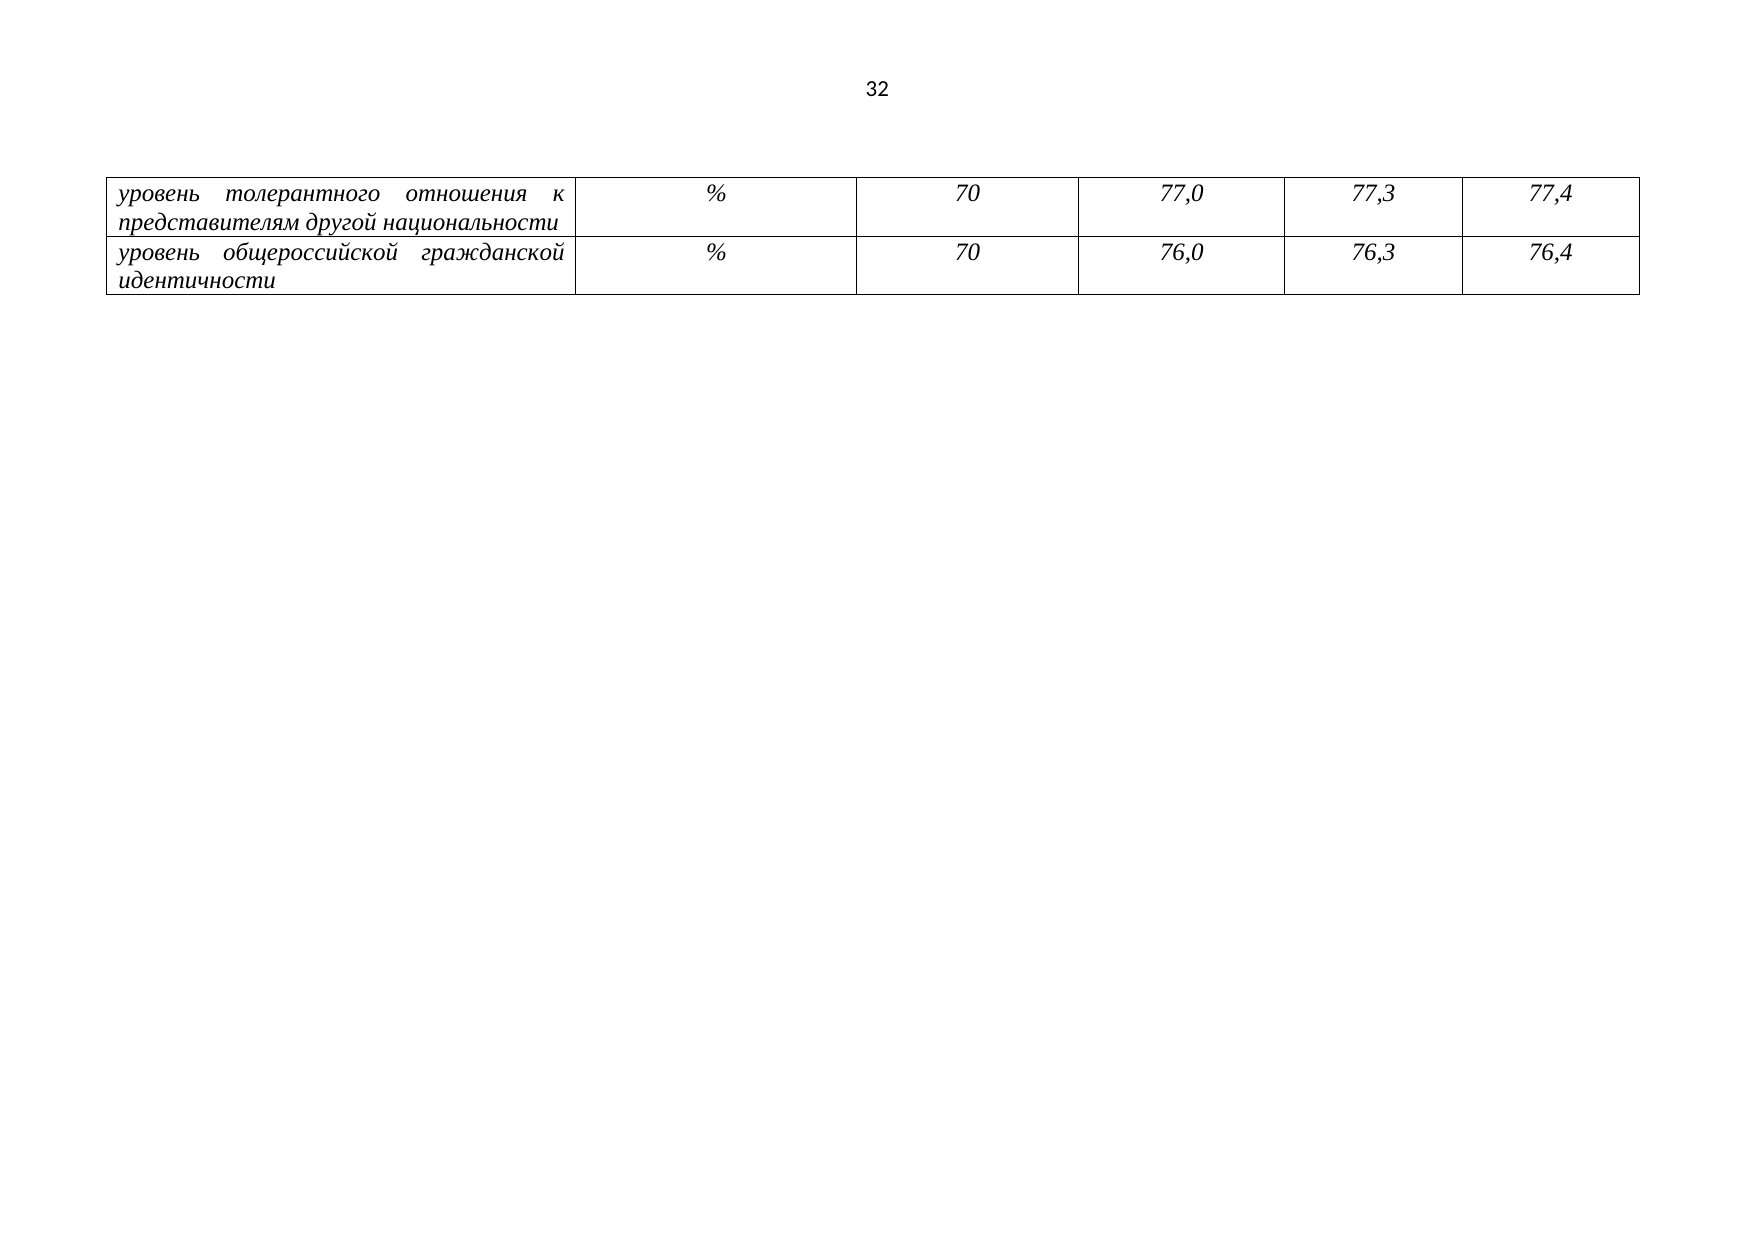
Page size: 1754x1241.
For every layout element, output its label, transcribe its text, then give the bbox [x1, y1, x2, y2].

table_cell уровень общероссийской гражданской идентичности [107, 237, 575, 294]
table_cell 70 [857, 178, 1078, 236]
table_cell 77,4 [1463, 178, 1639, 236]
table_cell % [576, 237, 856, 294]
table_cell 77,0 [1079, 178, 1284, 236]
table_cell % [576, 178, 856, 236]
table_cell 76,3 [1285, 237, 1462, 294]
table_cell 70 [857, 237, 1078, 294]
table_cell 77,3 [1285, 178, 1462, 236]
table_cell уровень толерантного отношения к представителям другой национальности [107, 178, 575, 236]
table_cell 76,0 [1079, 237, 1284, 294]
table_cell 76,4 [1463, 237, 1639, 294]
